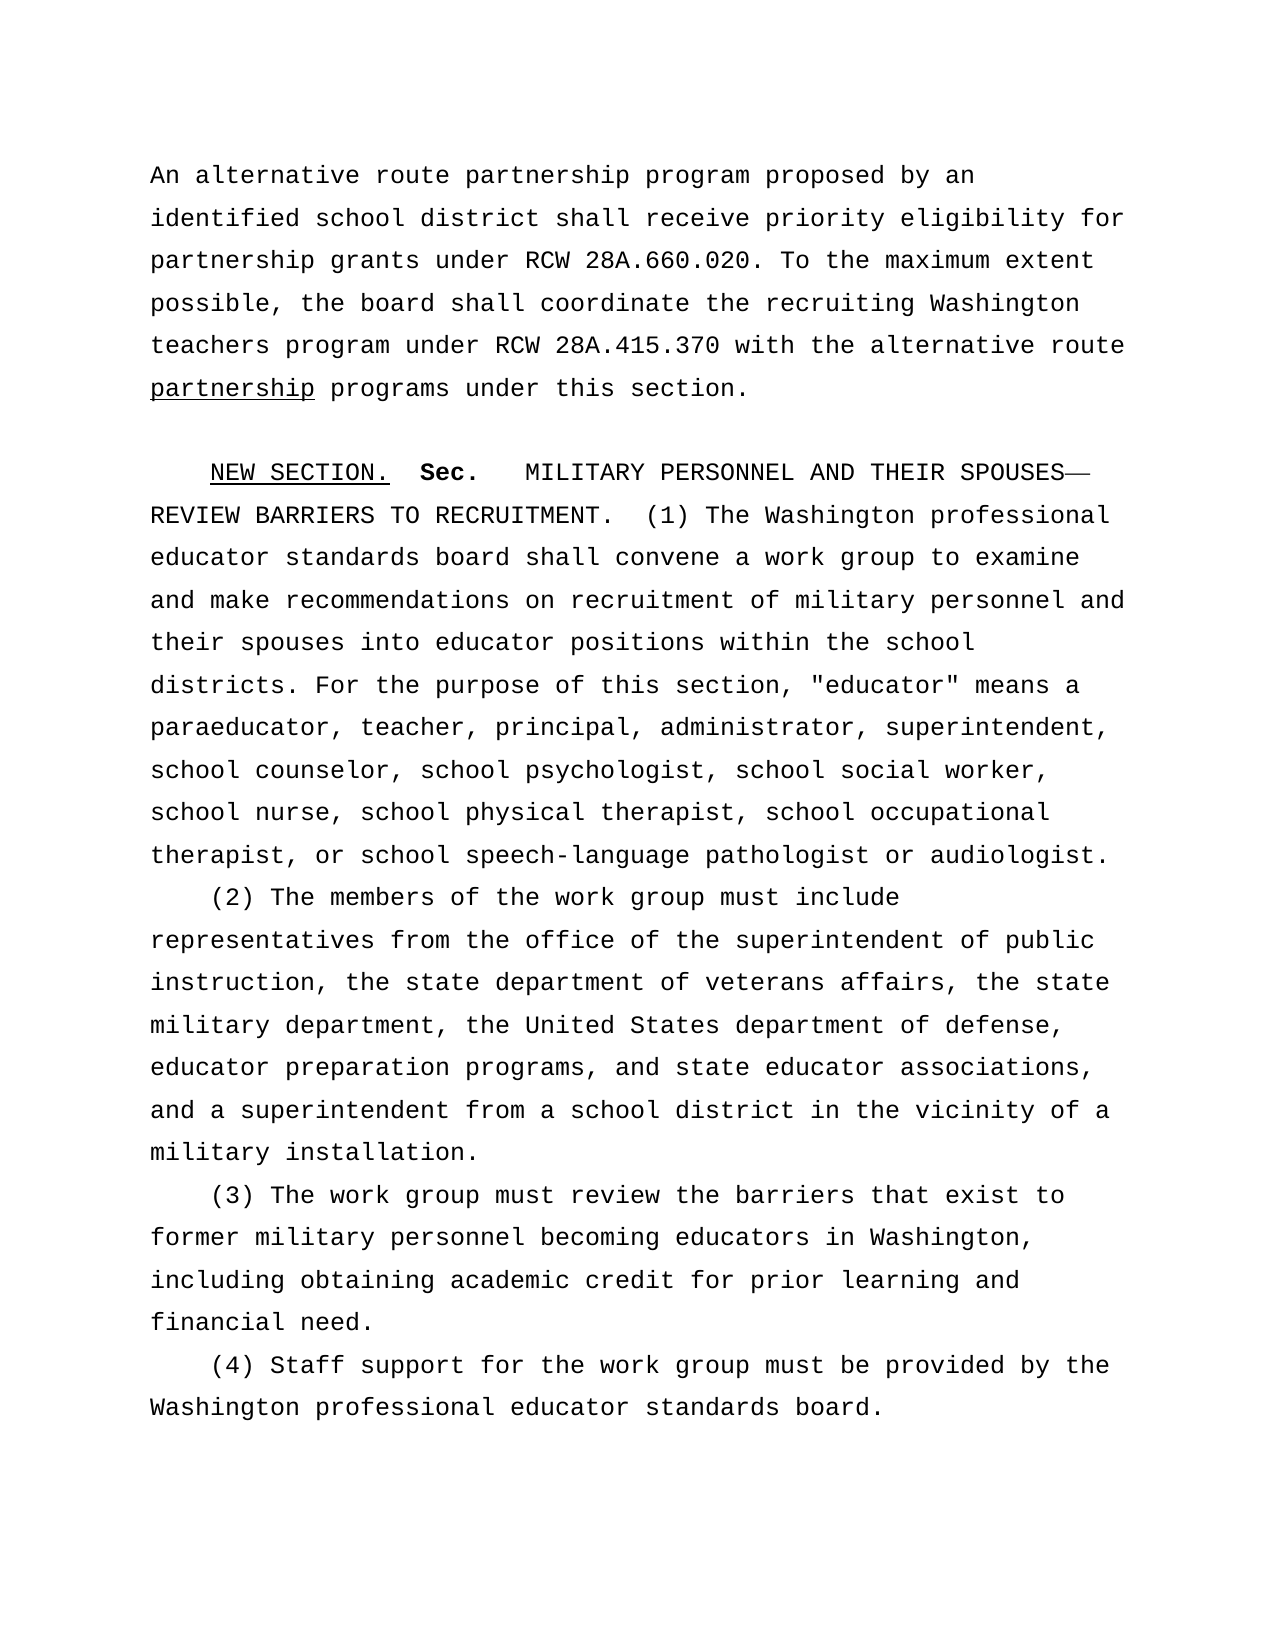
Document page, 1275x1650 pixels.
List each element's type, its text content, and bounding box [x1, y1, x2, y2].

text (2) The members of the work group must include representatives from the office of the superintendent of public instruction, the state department of veterans affairs, the state military department, the United States department of defense, educator preparation programs, and state educator associations, and a superintendent from a school district in the vicinity of a military installation. [150, 872, 1125, 1169]
text NEW SECTION. Sec. MILITARY PERSONNEL AND THEIR SPOUSES—REVIEW BARRIERS TO RECRUITMENT. (1) The Washington professional educator standards board shall convene a work group to examine and make recommendations on recruitment of military personnel and their spouses into educator positions within the school districts. For the purpose of this section, "educator" means a paraeducator, teacher, principal, administrator, superintendent, school counselor, school psychologist, school social worker, school nurse, school physical therapist, school occupational therapist, or school speech-language pathologist or audiologist. [150, 447, 1125, 872]
text (3) The work group must review the barriers that exist to former military personnel becoming educators in Washington, including obtaining academic credit for prior learning and financial need. [150, 1169, 1125, 1339]
text (4) Staff support for the work group must be provided by the Washington professional educator standards board. [150, 1339, 1125, 1424]
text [150, 150, 1125, 405]
